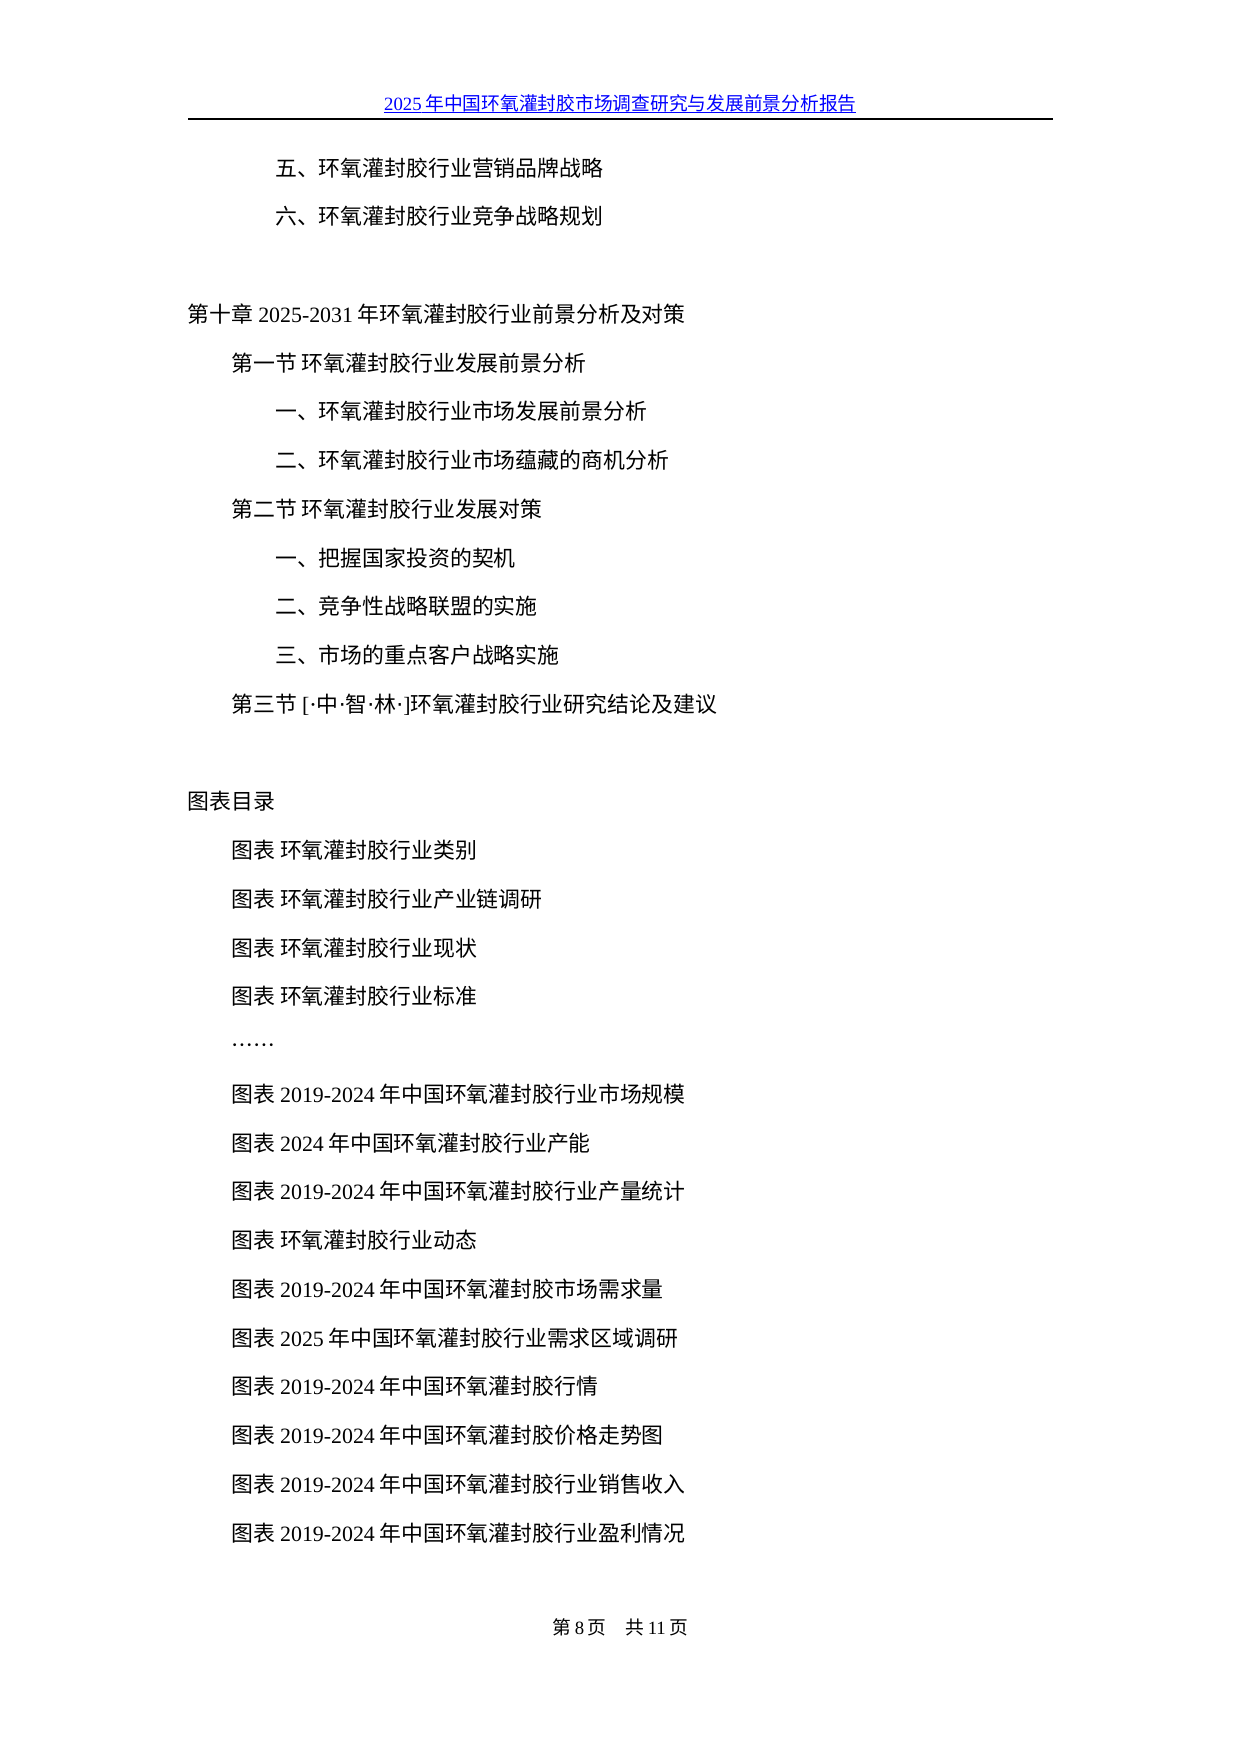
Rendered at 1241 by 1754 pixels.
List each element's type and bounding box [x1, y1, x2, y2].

text [187, 150, 1053, 1548]
